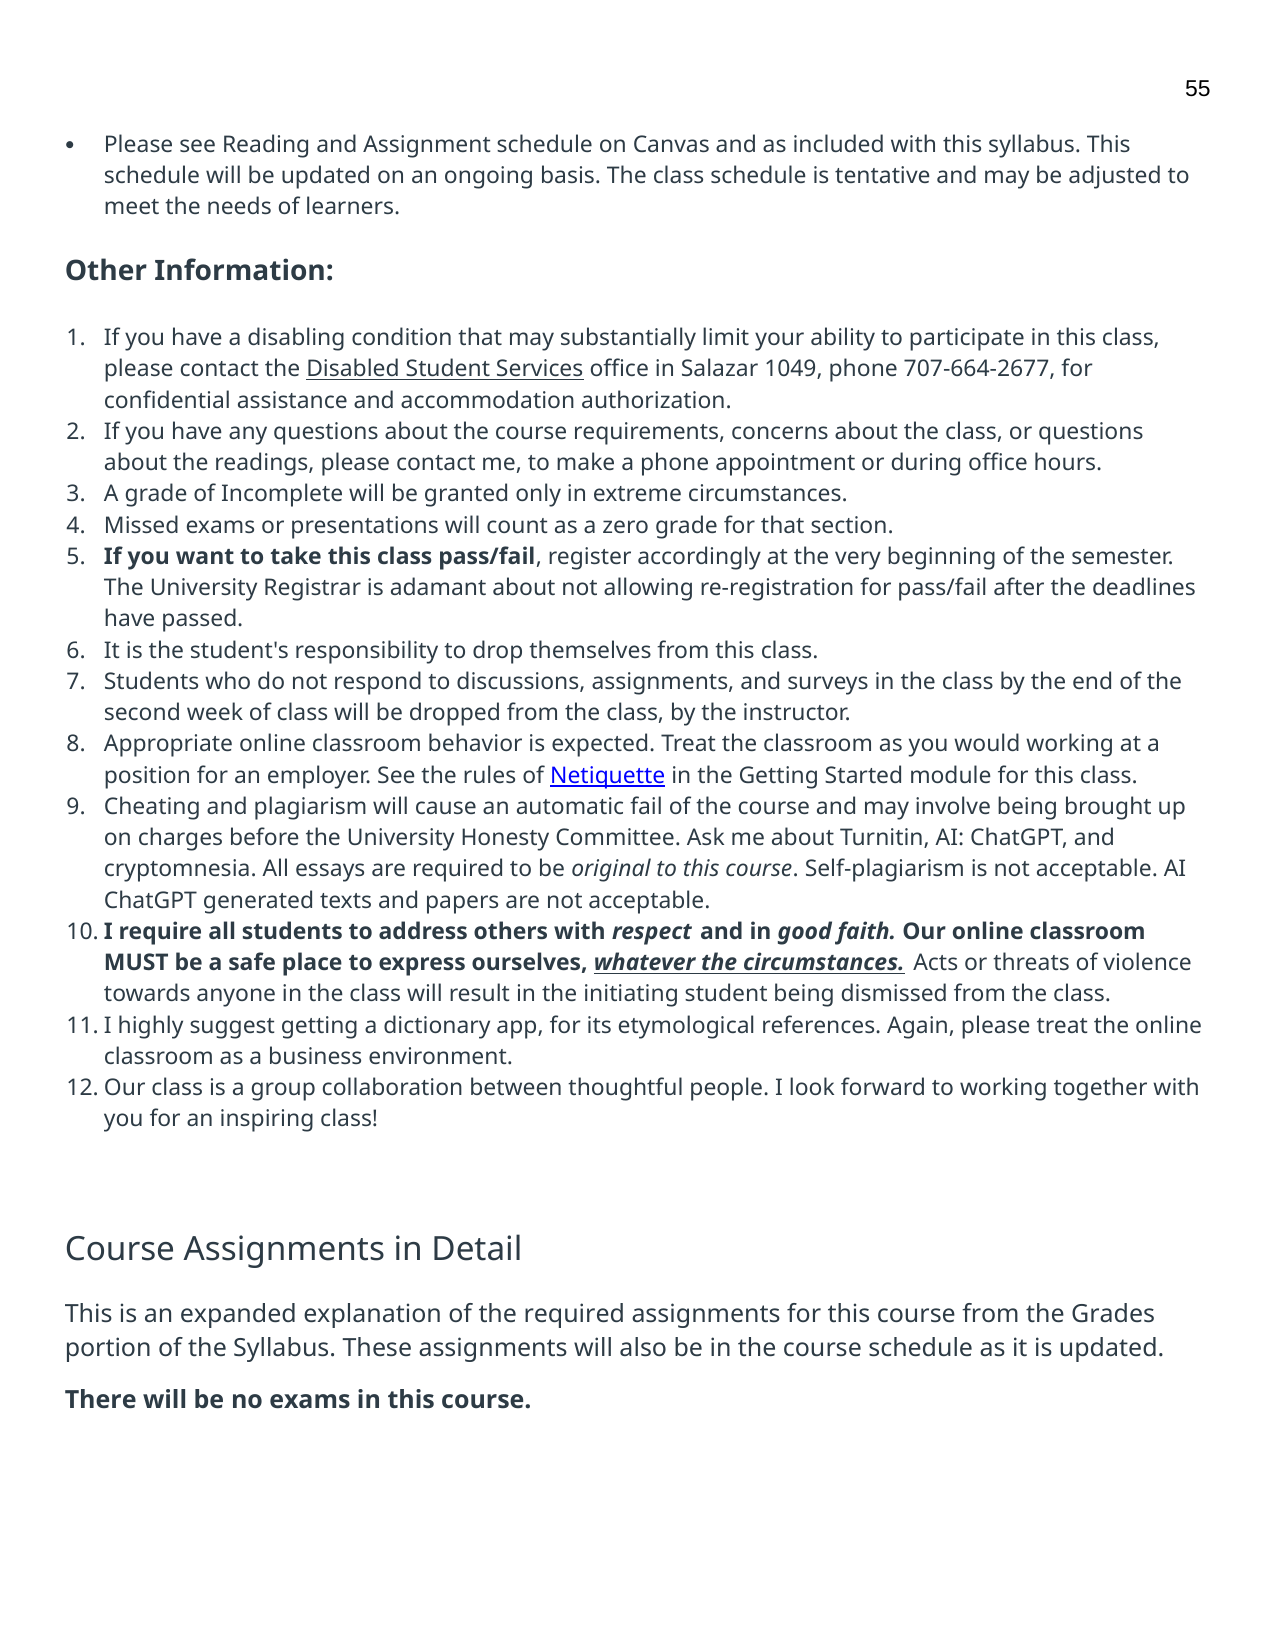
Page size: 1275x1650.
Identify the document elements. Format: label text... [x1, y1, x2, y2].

list If you have any questions about the course requirements, concerns about the class, or questions about the readings, please contact me, to make a phone appointment or during office hours. [66, 415, 1210, 477]
list Appropriate online classroom behavior is expected. Treat the classroom as you would working at a position for an employer. See the rules of Netiquette in the Getting Started module for this class. [66, 727, 1210, 790]
subtitle Course Assignments in Detail [64, 1224, 1210, 1270]
list It is the student's responsibility to drop themselves from this class. [66, 634, 1210, 665]
list Students who do not respond to discussions, assignments, and surveys in the class by the end of the second week of class will be dropped from the class, by the instructor. [66, 665, 1210, 727]
list If you want to take this class pass/fail, register accordingly at the very beginning of the semester. The University Registrar is adamant about not allowing re-registration for pass/fail after the deadlines have passed. [66, 540, 1210, 634]
list I require all students to address others with respect and in good faith. Our online classroom MUST be a safe place to express ourselves, whatever the circumstances. Acts or threats of violence towards anyone in the class will result in the initiating student being dismissed from the class. [66, 915, 1210, 1009]
list Please see Reading and Assignment schedule on Canvas and as included with this syllabus. This schedule will be updated on an ongoing basis. The class schedule is tentative and may be adjusted to meet the needs of learners. [66, 128, 1210, 221]
list Our class is a group collaboration between thoughtful people. I look forward to working together with you for an inspiring class! [66, 1071, 1210, 1134]
text This is an expanded explanation of the required assignments for this course from the Grades portion of the Syllabus. These assignments will also be in the course schedule as it is updated. [64, 1295, 1210, 1363]
list If you have a disabling condition that may substantially limit your ability to participate in this class, please contact the Disabled Student Services office in Salazar 1049, phone 707-664-2677, for confidential assistance and accommodation authorization. [66, 321, 1210, 415]
text Other Information: [64, 251, 1210, 289]
list Cheating and plagiarism will cause an automatic fail of the course and may involve being brought up on charges before the University Honesty Committee. Ask me about Turnitin, AI: ChatGPT, and cryptomnesia. All essays are required to be original to this course. Self-plagiarism is not acceptable. AI ChatGPT generated texts and papers are not acceptable. [66, 790, 1210, 915]
list Missed exams or presentations will count as a zero grade for that section. [66, 509, 1210, 540]
list A grade of Incomplete will be granted only in extreme circumstances. [66, 477, 1210, 509]
text There will be no exams in this course. [64, 1382, 1210, 1416]
list I highly suggest getting a dictionary app, for its etymological references. Again, please treat the online classroom as a business environment. [66, 1009, 1210, 1071]
